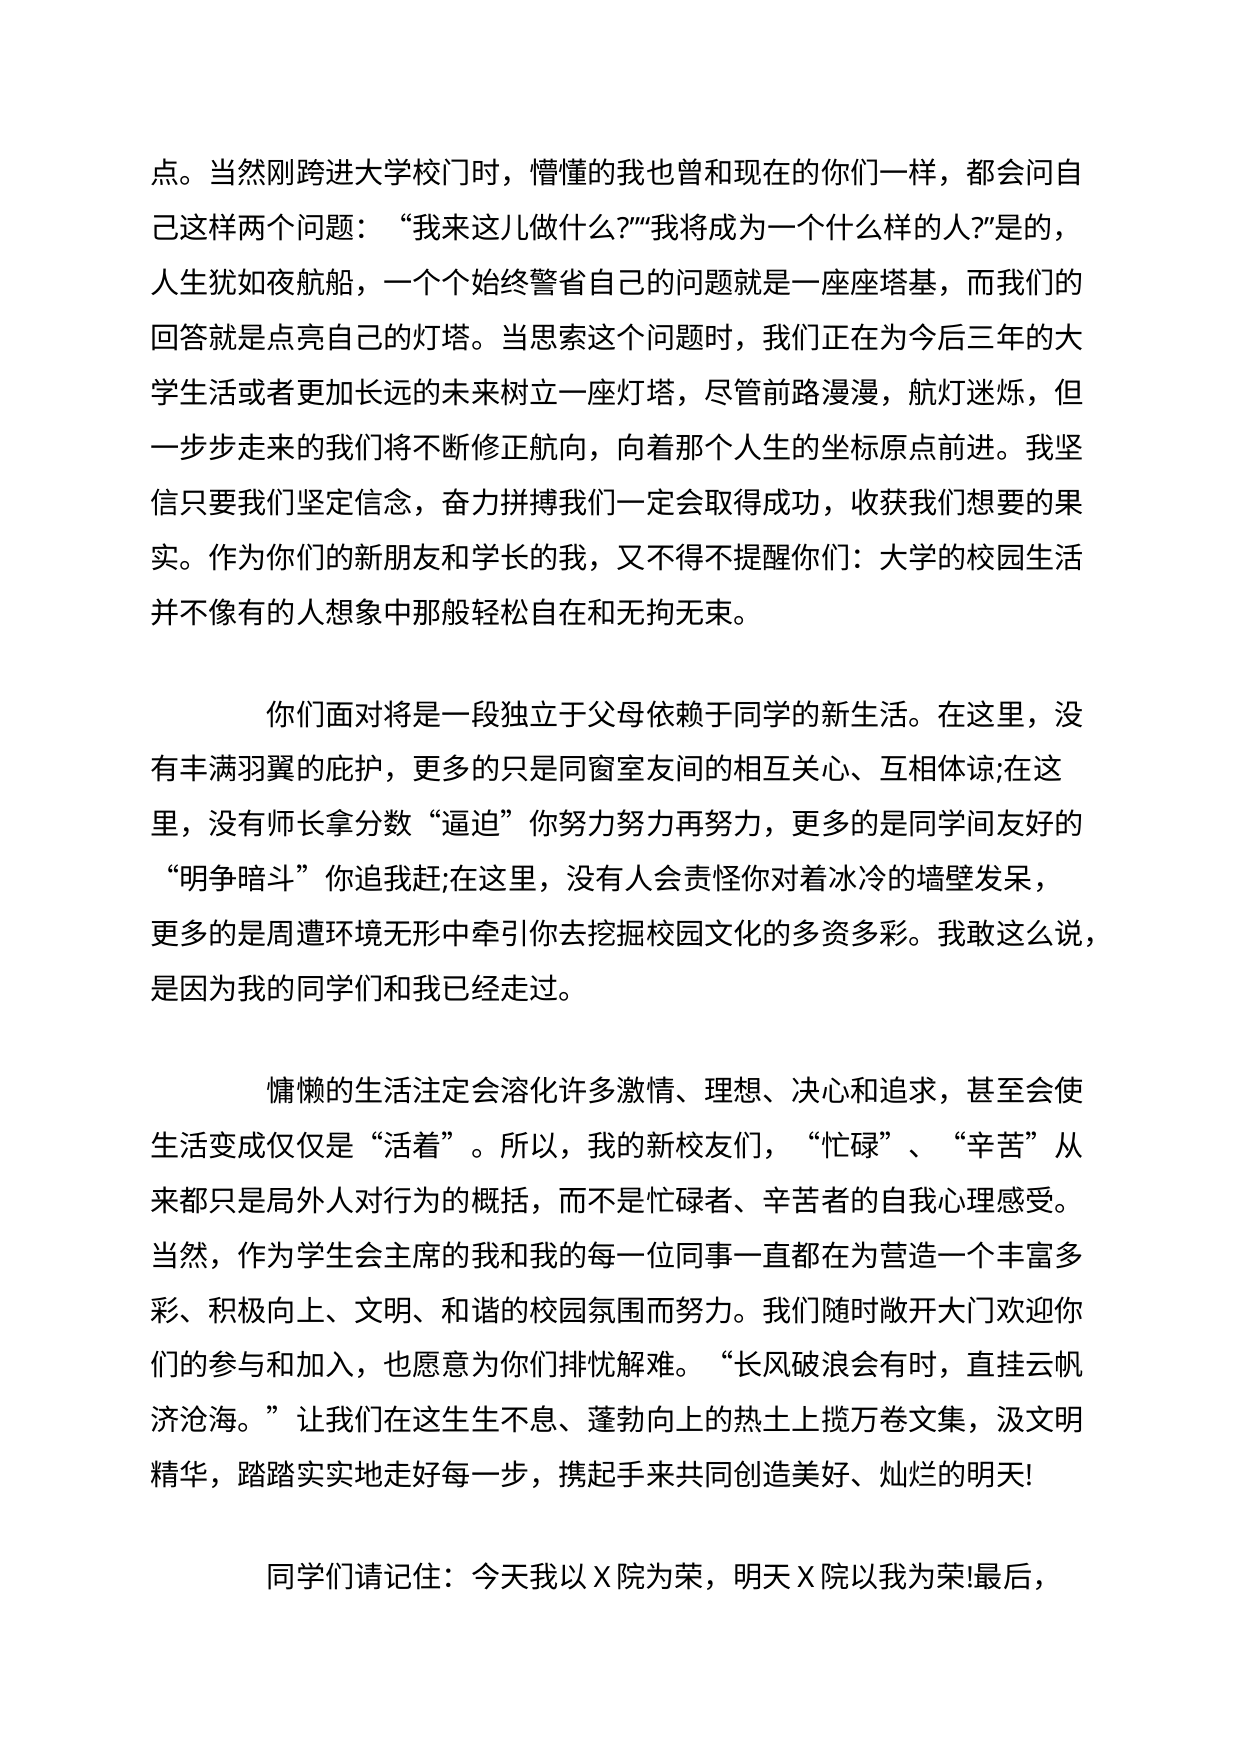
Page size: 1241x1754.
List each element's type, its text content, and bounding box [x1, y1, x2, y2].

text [150, 1554, 1090, 1596]
text 你们面对将是一段独立于父母依赖于同学的新生活。在这里，没有丰满羽翼的庇护，更多的只是同窗室友间的相互关心、互相体谅;在这里，没有师长拿分数“逼迫”你努力努力再努力，更多的是同学间友好的“明争暗斗”你追我赶;在这里，没有人会责怪你对着冰冷的墙壁发呆，更多的是周遭环境无形中牵引你去挖掘校园文化的多资多彩。我敢这么说，是因为我的同学们和我已经走过。 [150, 691, 1090, 1008]
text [150, 150, 1090, 632]
text 慵懒的生活注定会溶化许多激情、理想、决心和追求，甚至会使生活变成仅仅是“活着”。所以，我的新校友们，“忙碌”、“辛苦”从来都只是局外人对行为的概括，而不是忙碌者、辛苦者的自我心理感受。当然，作为学生会主席的我和我的每一位同事一直都在为营造一个丰富多彩、积极向上、文明、和谐的校园氛围而努力。我们随时敞开大门欢迎你们的参与和加入，也愿意为你们排忧解难。“长风破浪会有时，直挂云帆济沧海。”让我们在这生生不息、蓬勃向上的热土上揽万卷文集，汲文明精华，踏踏实实地走好每一步，携起手来共同创造美好、灿烂的明天! [150, 1067, 1090, 1494]
